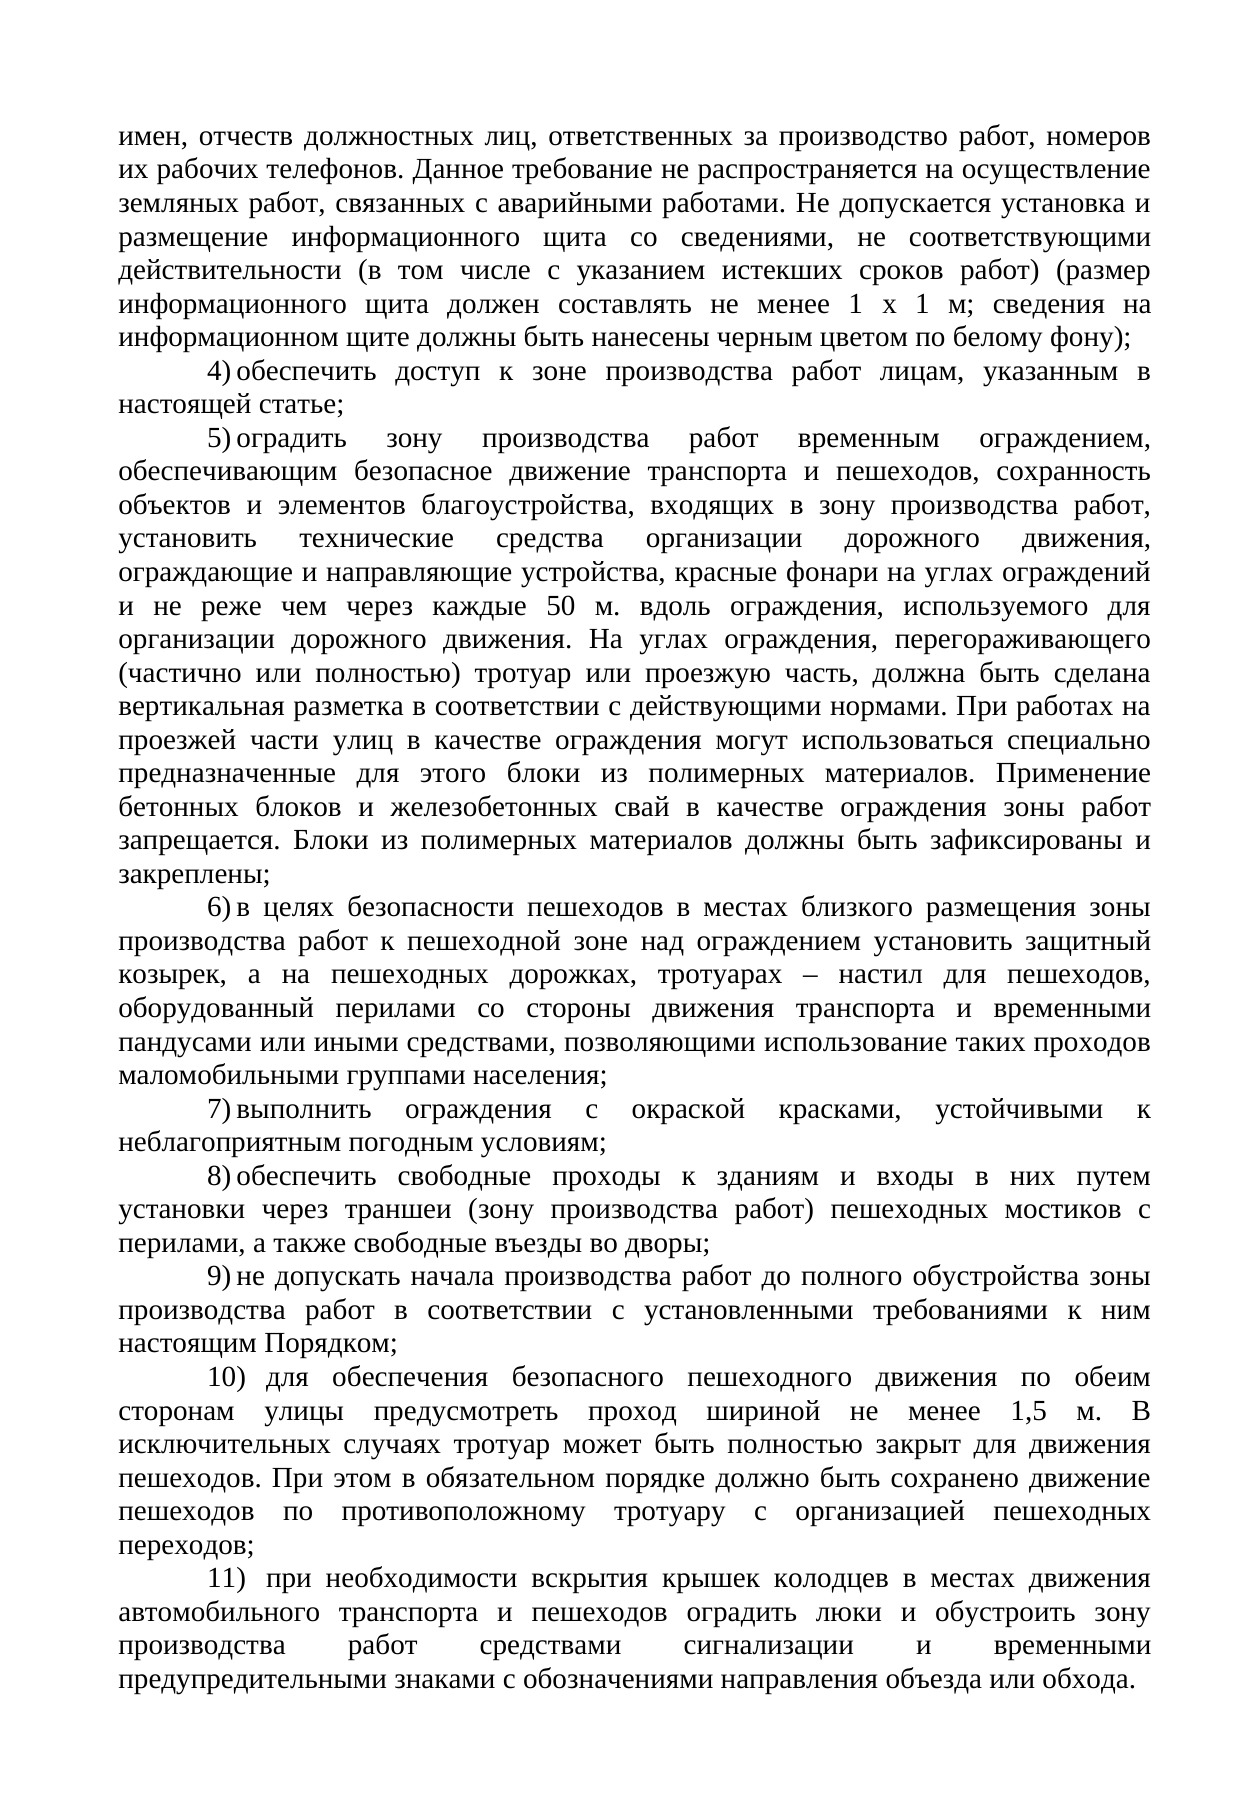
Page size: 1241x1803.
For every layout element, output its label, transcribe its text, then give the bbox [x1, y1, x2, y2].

list оградить зону производства работ временным ограждением, обеспечивающим безопасное движение транспорта и пешеходов, сохранность объектов и элементов благоустройства, входящих в зону производства работ, установить технические средства организации дорожного движения, ограждающие и направляющие устройства, красные фонари на углах ограждений и не реже чем через каждые 50 м. вдоль ограждения, используемого для организации дорожного движения. На углах ограждения, перегораживающего (частично или полностью) тротуар или проезжую часть, должна быть сделана вертикальная разметка в соответствии с действующими нормами. При работах на проезжей части улиц в качестве ограждения могут использоваться специально предназначенные для этого блоки из полимерных материалов. Применение бетонных блоков и железобетонных свай в качестве ограждения зоны работ запрещается. Блоки из полимерных материалов должны быть зафиксированы и закреплены; [118, 420, 1152, 889]
list при необходимости вскрытия крышек колодцев в местах движения автомобильного транспорта и пешеходов оградить люки и обустроить зону производства работ средствами сигнализации и временными предупредительными знаками с обозначениями направления объезда или обхода. [118, 1560, 1152, 1694]
list выполнить ограждения с окраской красками, устойчивыми к неблагоприятным погодным условиям; [118, 1091, 1152, 1158]
list для обеспечения безопасного пешеходного движения по обеим сторонам улицы предусмотреть проход шириной не менее 1,5 м. В исключительных случаях тротуар может быть полностью закрыт для движения пешеходов. При этом в обязательном порядке должно быть сохранено движение пешеходов по противоположному тротуару с организацией пешеходных переходов; [118, 1359, 1152, 1560]
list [118, 118, 1152, 353]
list обеспечить доступ к зоне производства работ лицам, указанным в настоящей статье; [118, 353, 1152, 420]
list обеспечить свободные проходы к зданиям и входы в них путем установки через траншеи (зону производства работ) пешеходных мостиков с перилами, а также свободные въезды во дворы; [118, 1158, 1152, 1258]
list не допускать начала производства работ до полного обустройства зоны производства работ в соответствии с установленными требованиями к ним настоящим Порядком; [118, 1258, 1152, 1359]
list в целях безопасности пешеходов в местах близкого размещения зоны производства работ к пешеходной зоне над ограждением установить защитный козырек, а на пешеходных дорожках, тротуарах – настил для пешеходов, оборудованный перилами со стороны движения транспорта и временными пандусами или иными средствами, позволяющими использование таких проходов маломобильными группами населения; [118, 889, 1152, 1091]
